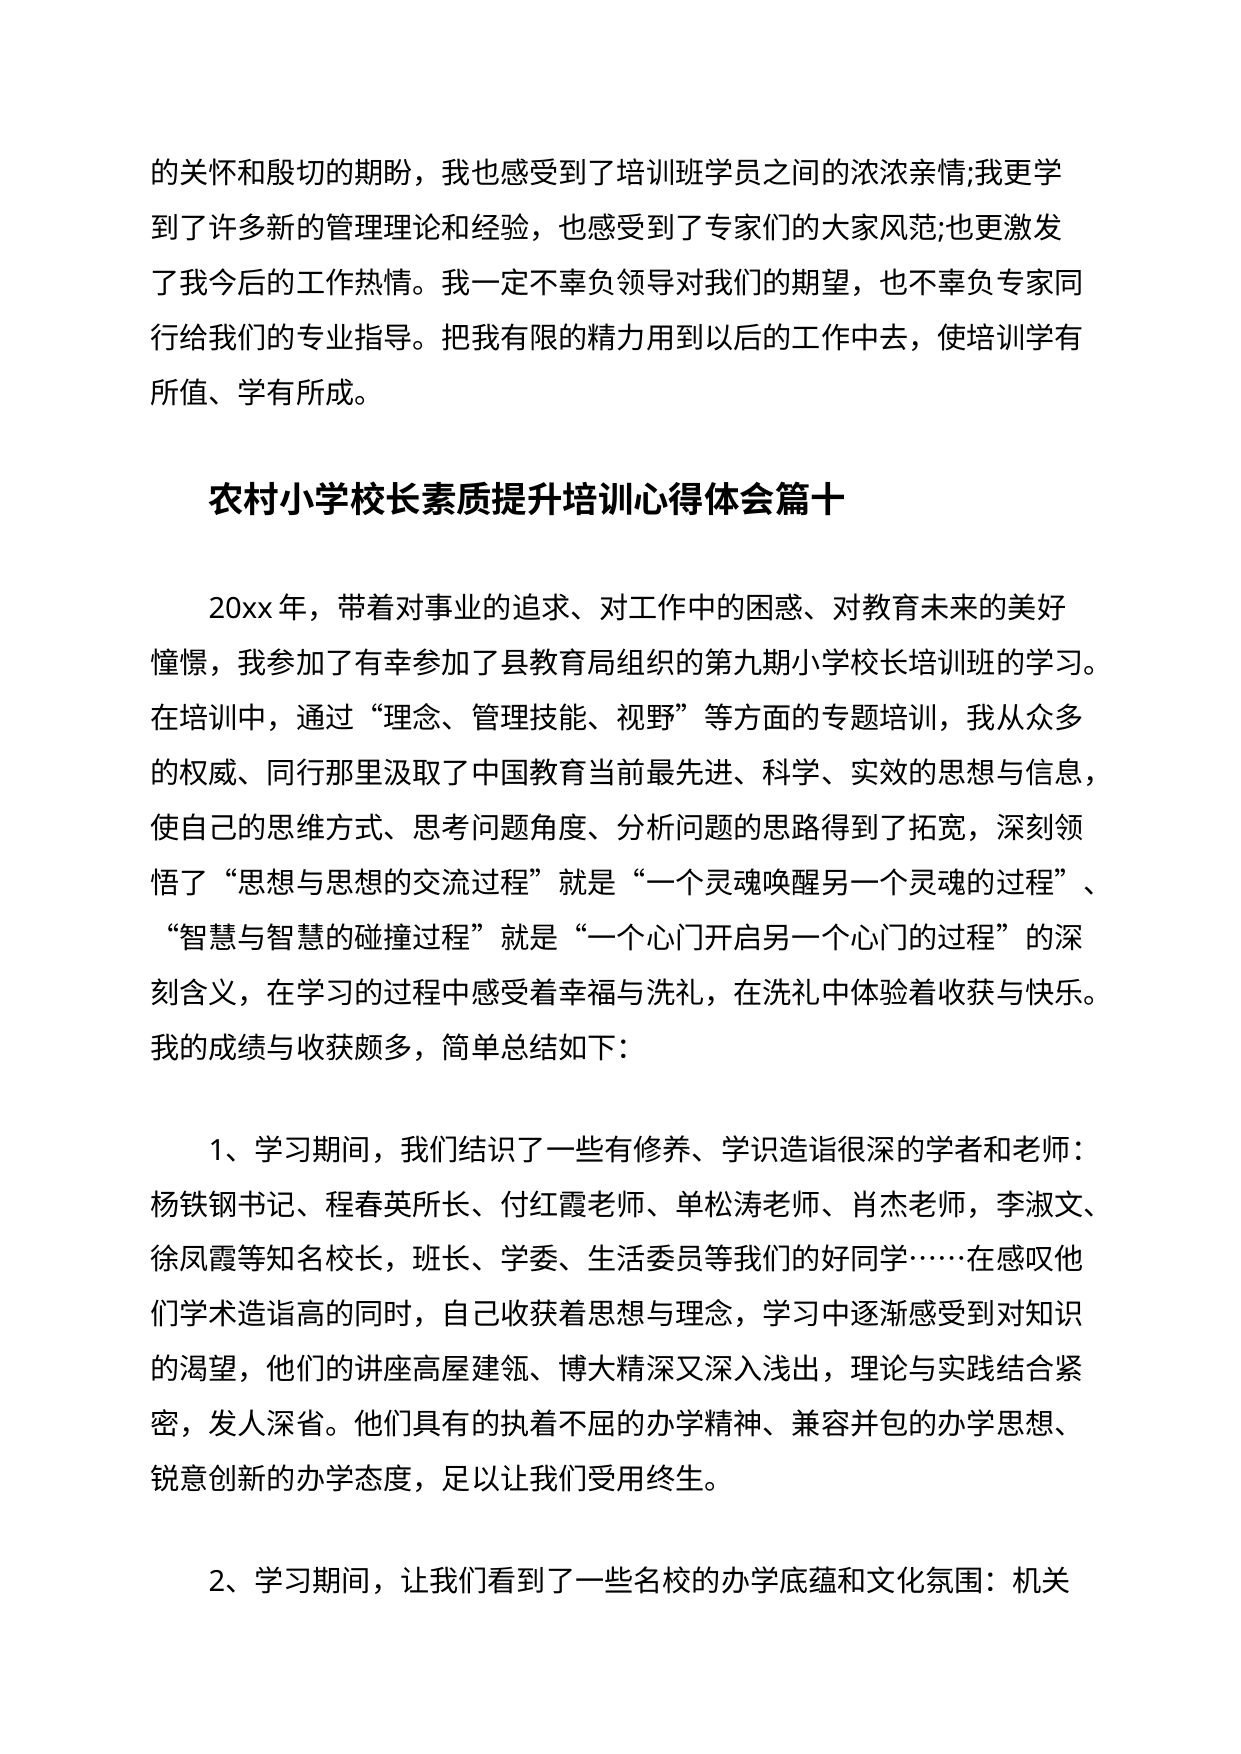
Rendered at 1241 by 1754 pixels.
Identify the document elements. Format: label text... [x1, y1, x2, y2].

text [150, 1557, 1090, 1600]
text 1、学习期间，我们结识了一些有修养、学识造诣很深的学者和老师：杨铁钢书记、程春英所长、付红霞老师、单松涛老师、肖杰老师，李淑文、徐凤霞等知名校长，班长、学委、生活委员等我们的好同学……在感叹他们学术造诣高的同时，自己收获着思想与理念，学习中逐渐感受到对知识的渴望，他们的讲座高屋建瓴、博大精深又深入浅出，理论与实践结合紧密，发人深省。他们具有的执着不屈的办学精神、兼容并包的办学思想、锐意创新的办学态度，足以让我们受用终生。 [150, 1126, 1090, 1498]
text 20xx年，带着对事业的追求、对工作中的困惑、对教育未来的美好憧憬，我参加了有幸参加了县教育局组织的第九期小学校长培训班的学习。在培训中，通过“理念、管理技能、视野”等方面的专题培训，我从众多的权威、同行那里汲取了中国教育当前最先进、科学、实效的思想与信息，使自己的思维方式、思考问题角度、分析问题的思路得到了拓宽，深刻领悟了“思想与思想的交流过程”就是“一个灵魂唤醒另一个灵魂的过程”、“智慧与智慧的碰撞过程”就是“一个心门开启另一个心门的过程”的深刻含义，在学习的过程中感受着幸福与洗礼，在洗礼中体验着收获与快乐。我的成绩与收获颇多，简单总结如下： [150, 585, 1090, 1067]
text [150, 150, 1090, 412]
text 农村小学校长素质提升培训心得体会篇十 [150, 472, 1090, 523]
